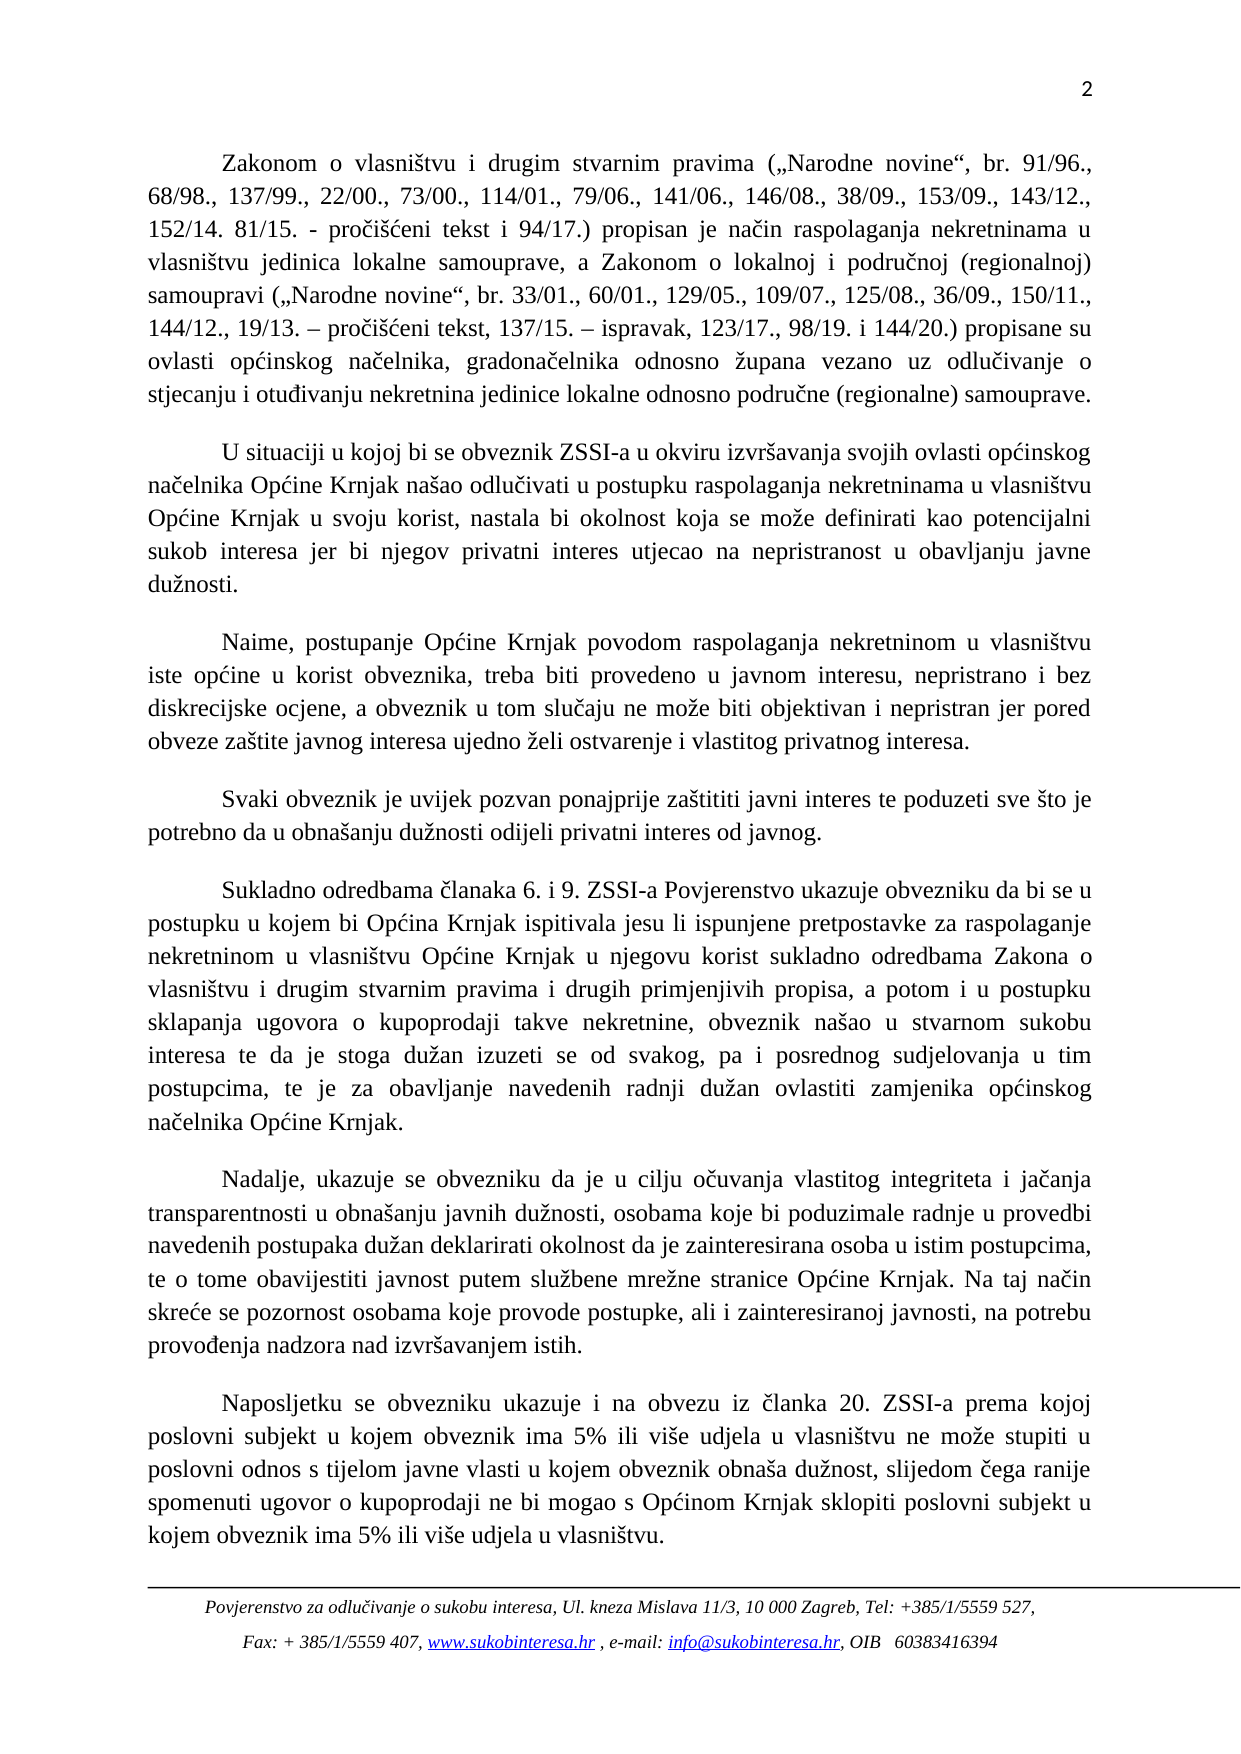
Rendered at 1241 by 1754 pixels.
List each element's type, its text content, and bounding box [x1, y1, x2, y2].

text Zakonom o vlasništvu i drugim stvarnim pravima („Narodne novine“, br. 91/96., 68/98., 137/99., 22/00., 73/00., 114/01., 79/06., 141/06., 146/08., 38/09., 153/09., 143/12., 152/14. 81/15. - pročišćeni tekst i 94/17.) propisan je način raspolaganja nekretninama u vlasništvu jedinica lokalne samouprave, a Zakonom o lokalnoj i područnoj (regionalnoj) samoupravi („Narodne novine“, br. 33/01., 60/01., 129/05., 109/07., 125/08., 36/09., 150/11., 144/12., 19/13. – pročišćeni tekst, 137/15. – ispravak, 123/17., 98/19. i 144/20.) propisane su ovlasti općinskog načelnika, gradonačelnika odnosno župana vezano uz odlučivanje o stjecanju i otuđivanju nekretnina jedinice lokalne odnosno područne (regionalne) samouprave. [148, 148, 1092, 408]
text Nadalje, ukazuje se obvezniku da je u cilju očuvanja vlastitog integriteta i jačanja transparentnosti u obnašanju javnih dužnosti, osobama koje bi poduzimale radnje u provedbi navedenih postupaka dužan deklarirati okolnost da je zainteresirana osoba u istim postupcima, te o tome obavijestiti javnost putem službene mrežne stranice Općine Krnjak. Na taj način skreće se pozornost osobama koje provode postupke, ali i zainteresiranoj javnosti, na potrebu provođenja nadzora nad izvršavanjem istih. [148, 1164, 1092, 1358]
text Naposljetku se obvezniku ukazuje i na obvezu iz članka 20. ZSSI-a prema kojoj poslovni subjekt u kojem obveznik ima 5% ili više udjela u vlasništvu ne može stupiti u poslovni odnos s tijelom javne vlasti u kojem obveznik obnaša dužnost, slijedom čega ranije spomenuti ugovor o kupoprodaji ne bi mogao s Općinom Krnjak sklopiti poslovni subjekt u kojem obveznik ima 5% ili više udjela u vlasništvu. [148, 1388, 1092, 1548]
text Naime, postupanje Općine Krnjak povodom raspolaganja nekretninom u vlasništvu iste općine u korist obveznika, treba biti provedeno u javnom interesu, nepristrano i bez diskrecijske ocjene, a obveznik u tom slučaju ne može biti objektivan i nepristran jer pored obveze zaštite javnog interesa ujedno želi ostvarenje i vlastitog privatnog interesa. [148, 627, 1092, 755]
text Sukladno odredbama članaka 6. i 9. ZSSI-a Povjerenstvo ukazuje obvezniku da bi se u postupku u kojem bi Općina Krnjak ispitivala jesu li ispunjene pretpostavke za raspolaganje nekretninom u vlasništvu Općine Krnjak u njegovu korist sukladno odredbama Zakona o vlasništvu i drugim stvarnim pravima i drugih primjenjivih propisa, a potom i u postupku sklapanja ugovora o kupoprodaji takve nekretnine, obveznik našao u stvarnom sukobu interesa te da je stoga dužan izuzeti se od svakog, pa i posrednog sudjelovanja u tim postupcima, te je za obavljanje navedenih radnji dužan ovlastiti zamjenika općinskog načelnika Općine Krnjak. [148, 875, 1092, 1135]
text U situaciji u kojoj bi se obveznik ZSSI-a u okviru izvršavanja svojih ovlasti općinskog načelnika Općine Krnjak našao odlučivati u postupku raspolaganja nekretninama u vlasništvu Općine Krnjak u svoju korist, nastala bi okolnost koja se može definirati kao potencijalni sukob interesa jer bi njegov privatni interes utjecao na nepristranost u obavljanju javne dužnosti. [148, 437, 1092, 598]
text Svaki obveznik je uvijek pozvan ponajprije zaštititi javni interes te poduzeti sve što je potrebno da u obnašanju dužnosti odijeli privatni interes od javnog. [148, 784, 1092, 846]
